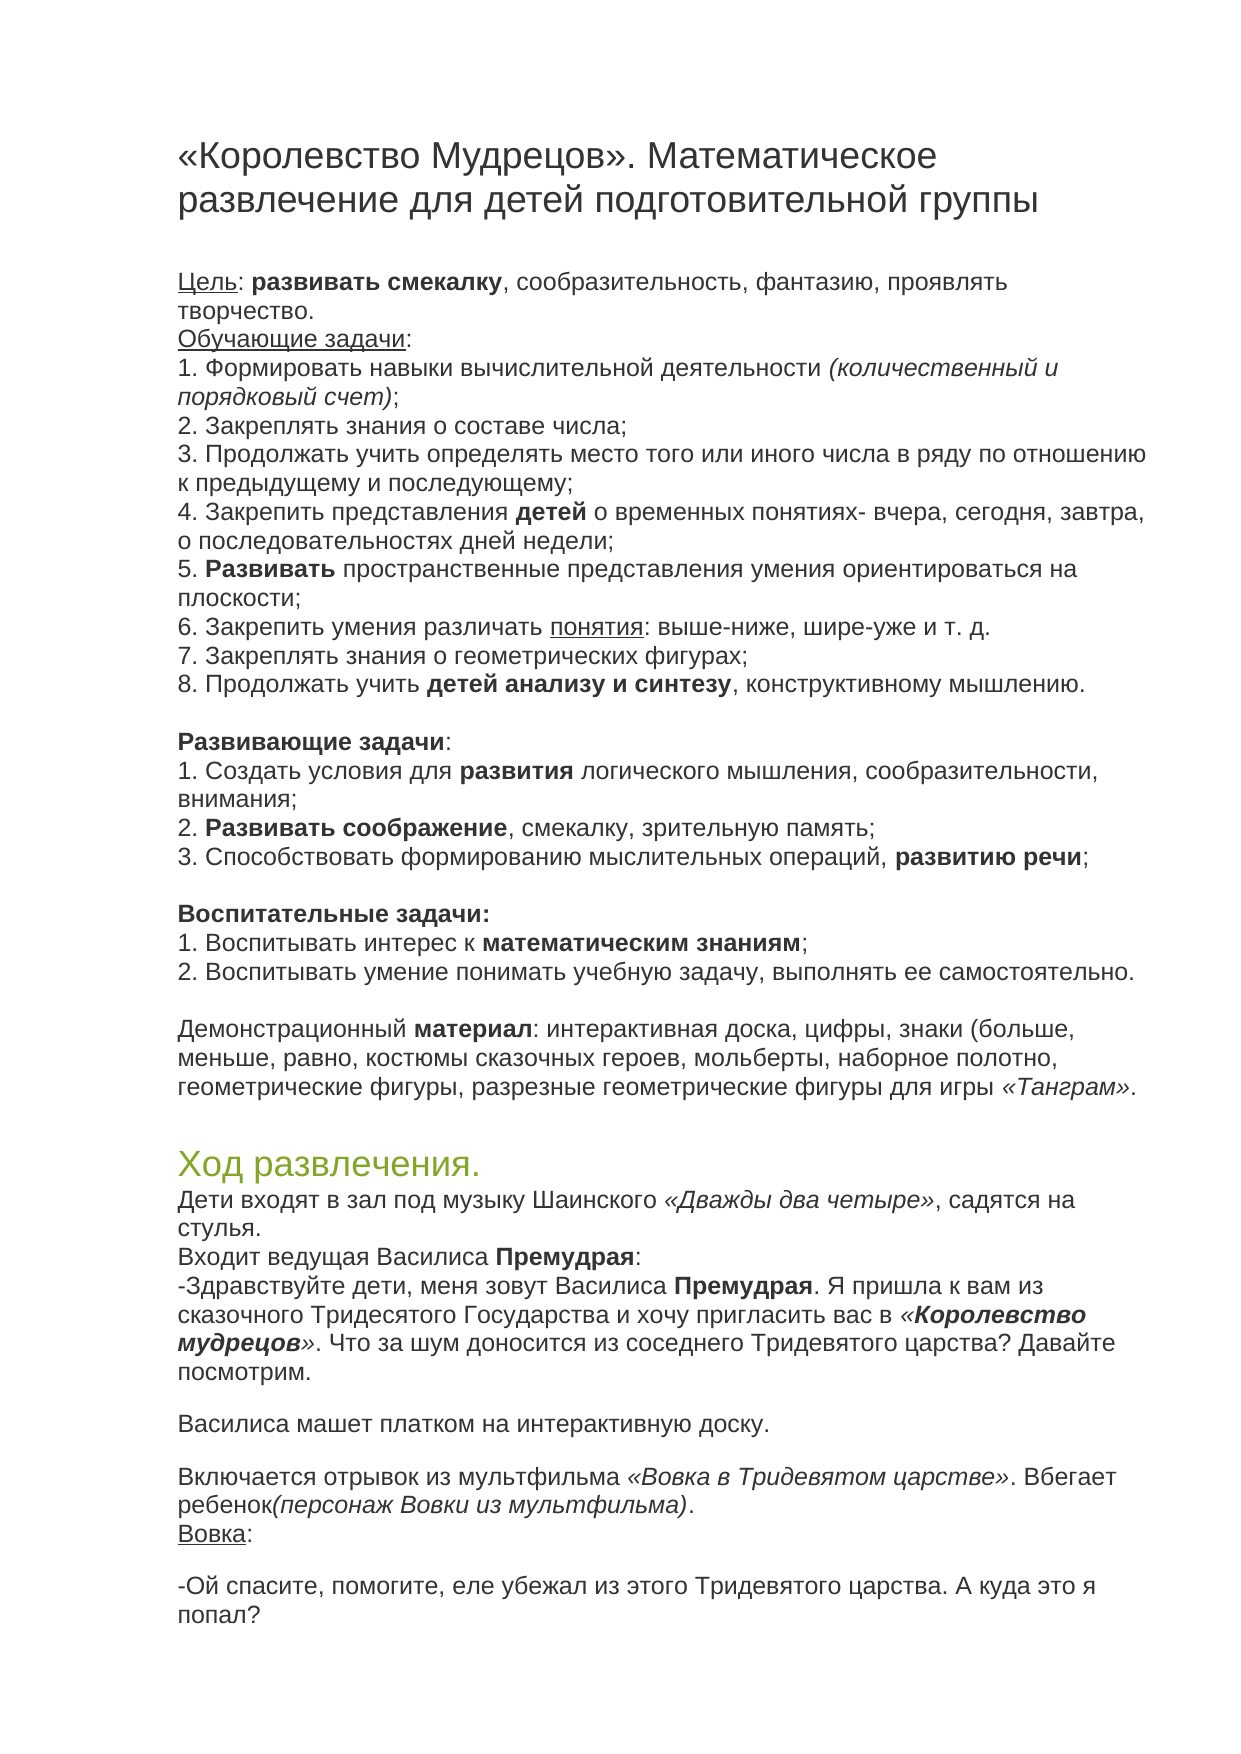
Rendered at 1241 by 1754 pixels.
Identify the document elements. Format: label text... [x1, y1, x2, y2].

text 2. Развивать соображение, смекалку, зрительную память; [177, 813, 1152, 842]
text 1. Формировать навыки вычислительной деятельности (количественный и порядковый счет); [177, 353, 1152, 411]
text 6. Закрепить умения различать понятия: выше-ниже, шире-уже и т. д. [177, 612, 1152, 641]
text -Ой спасите, помогите, еле убежал из этого Тридевятого царства. А куда это я попал? [177, 1571, 1152, 1629]
text Василиса машет платком на интерактивную доску. [177, 1409, 1152, 1438]
text Включается отрывок из мультфильма «Вовка в Тридевятом царстве». Вбегает ребенок(персонаж Вовки из мультфильма). [177, 1461, 1152, 1519]
text Входит ведущая Василиса Премудрая: [177, 1242, 1152, 1271]
text -Здравствуйте дети, меня зовут Василиса Премудрая. Я пришла к вам из сказочного Тридесятого Государства и хочу пригласить вас в «Королевство мудрецов». Что за шум доносится из соседнего Тридевятого царства? Давайте посмотрим. [177, 1271, 1152, 1386]
text Ход развлечения. [177, 1143, 1152, 1184]
text Воспитательные задачи: [177, 899, 1152, 928]
text Дети входят в зал под музыку Шаинского «Дважды два четыре», садятся на стулья. [177, 1184, 1152, 1242]
text Вовка: [177, 1519, 1152, 1548]
text 4. Закрепить представления детей о временных понятиях- вчера, сегодня, завтра, о последовательностях дней недели; [177, 497, 1152, 554]
text 2. Закреплять знания о составе числа; [177, 411, 1152, 439]
text 5. Развивать пространственные представления умения ориентироваться на плоскости; [177, 554, 1152, 612]
text Цель: развивать смекалку, сообразительность, фантазию, проявлять творчество. [177, 267, 1152, 324]
text 7. Закреплять знания о геометрических фигурах; [177, 641, 1152, 669]
text 2. Воспитывать умение понимать учебную задачу, выполнять ее самостоятельно. [177, 957, 1152, 986]
text Демонстрационный материал: интерактивная доска, цифры, знаки (больше, меньше, равно, костюмы сказочных героев, мольберты, наборное полотно, геометрические фигуры, разрезные геометрические фигуры для игры «Танграм». [177, 1014, 1152, 1101]
text 1. Создать условия для развития логического мышления, сообразительности, внимания; [177, 756, 1152, 813]
text 1. Воспитывать интерес к математическим знаниям; [177, 928, 1152, 957]
text «Королевство Мудрецов». Математическое развлечение для детей подготовительной группы [177, 134, 1152, 220]
text 8. Продолжать учить детей анализу и синтезу, конструктивному мышлению. [177, 669, 1152, 698]
text 3. Способствовать формированию мыслительных операций, развитию речи; [177, 842, 1152, 871]
text 3. Продолжать учить определять место того или иного числа в ряду по отношению к предыдущему и последующему; [177, 439, 1152, 497]
text Обучающие задачи: [177, 324, 1152, 353]
text Развивающие задачи: [177, 727, 1152, 756]
